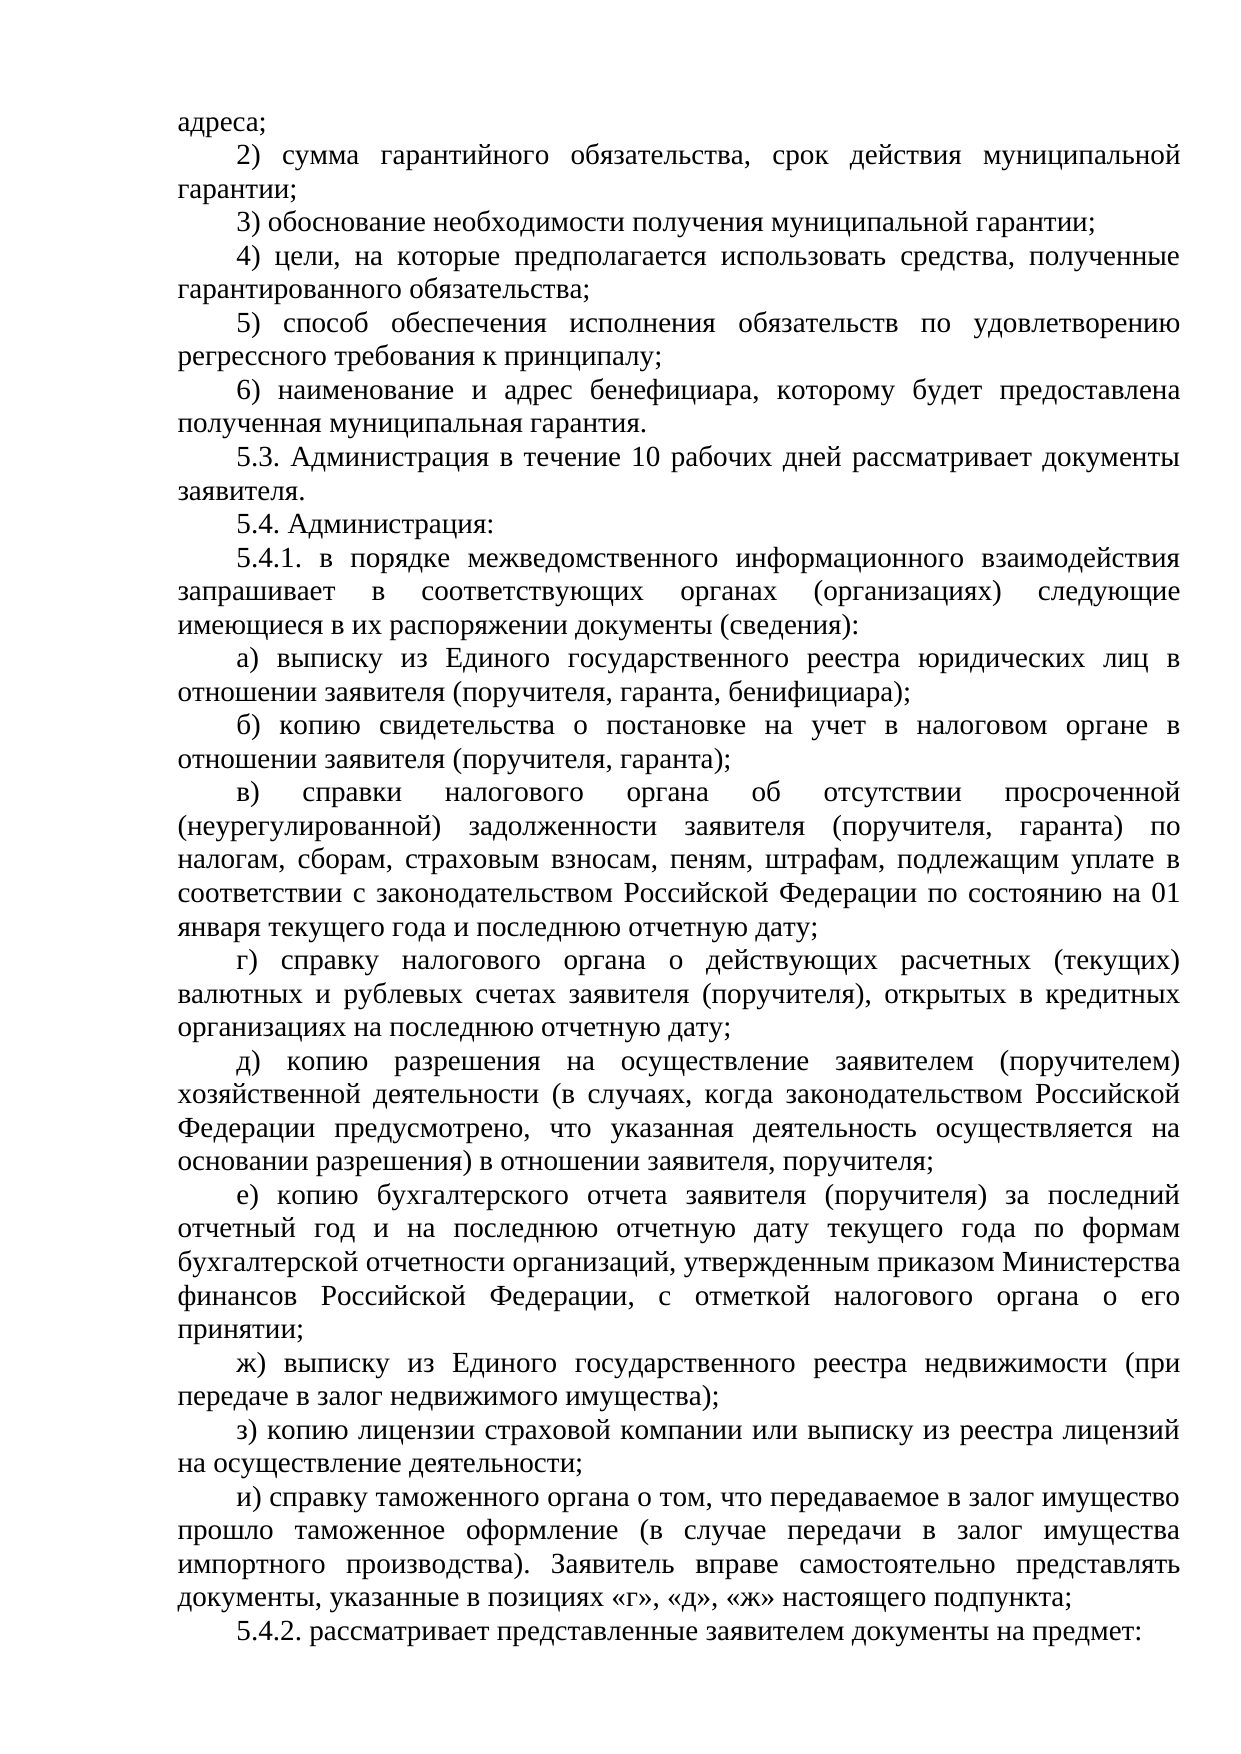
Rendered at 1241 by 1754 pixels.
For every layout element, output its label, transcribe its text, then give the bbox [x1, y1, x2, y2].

text 5.4.2. рассматривает представленные заявителем документы на предмет: [177, 1613, 1181, 1647]
text 6) наименование и адрес бенефициара, которому будет предоставлена полученная муниципальная гарантия. [177, 372, 1181, 439]
text д) копию разрешения на осуществление заявителем (поручителем) хозяйственной деятельности (в случаях, когда законодательством Российской Федерации предусмотрено, что указанная деятельность осуществляется на основании разрешения) в отношении заявителя, поручителя; [177, 1043, 1181, 1177]
text а) выписку из Единого государственного реестра юридических лиц в отношении заявителя (поручителя, гаранта, бенифициара); [177, 640, 1181, 707]
text в) справки налогового органа об отсутствии просроченной (неурегулированной) задолженности заявителя (поручителя, гаранта) по налогам, сборам, страховым взносам, пеням, штрафам, подлежащим уплате в соответствии с законодательством Российской Федерации по состоянию на 01 января текущего года и последнюю отчетную дату; [177, 774, 1181, 942]
text е) копию бухгалтерского отчета заявителя (поручителя) за последний отчетный год и на последнюю отчетную дату текущего года по формам бухгалтерской отчетности организаций, утвержденным приказом Министерства финансов Российской Федерации, с отметкой налогового органа о его принятии; [177, 1177, 1181, 1345]
text 5) способ обеспечения исполнения обязательств по удовлетворению регрессного требования к принципалу; [177, 305, 1181, 372]
text 2) сумма гарантийного обязательства, срок действия муниципальной гарантии; [177, 137, 1181, 204]
text 5.4. Администрация: [177, 506, 1181, 540]
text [177, 104, 1181, 137]
text ж) выписку из Единого государственного реестра недвижимости (при передаче в залог недвижимого имущества); [177, 1345, 1181, 1412]
text б) копию свидетельства о постановке на учет в налоговом органе в отношении заявителя (поручителя, гаранта); [177, 707, 1181, 774]
text 4) цели, на которые предполагается использовать средства, полученные гарантированного обязательства; [177, 238, 1181, 305]
text з) копию лицензии страховой компании или выписку из реестра лицензий на осуществление деятельности; [177, 1412, 1181, 1479]
text и) справку таможенного органа о том, что передаваемое в залог имущество прошло таможенное оформление (в случае передачи в залог имущества импортного производства). Заявитель вправе самостоятельно представлять документы, указанные в позициях «г», «д», «ж» настоящего подпункта; [177, 1479, 1181, 1613]
text 5.4.1. в порядке межведомственного информационного взаимодействия запрашивает в соответствующих органах (организациях) следующие имеющиеся в их распоряжении документы (сведения): [177, 540, 1181, 640]
text г) справку налогового органа о действующих расчетных (текущих) валютных и рублевых счетах заявителя (поручителя), открытых в кредитных организациях на последнюю отчетную дату; [177, 942, 1181, 1043]
text 5.3. Администрация в течение 10 рабочих дней рассматривает документы заявителя. [177, 439, 1181, 506]
text 3) обоснование необходимости получения муниципальной гарантии; [177, 204, 1181, 238]
